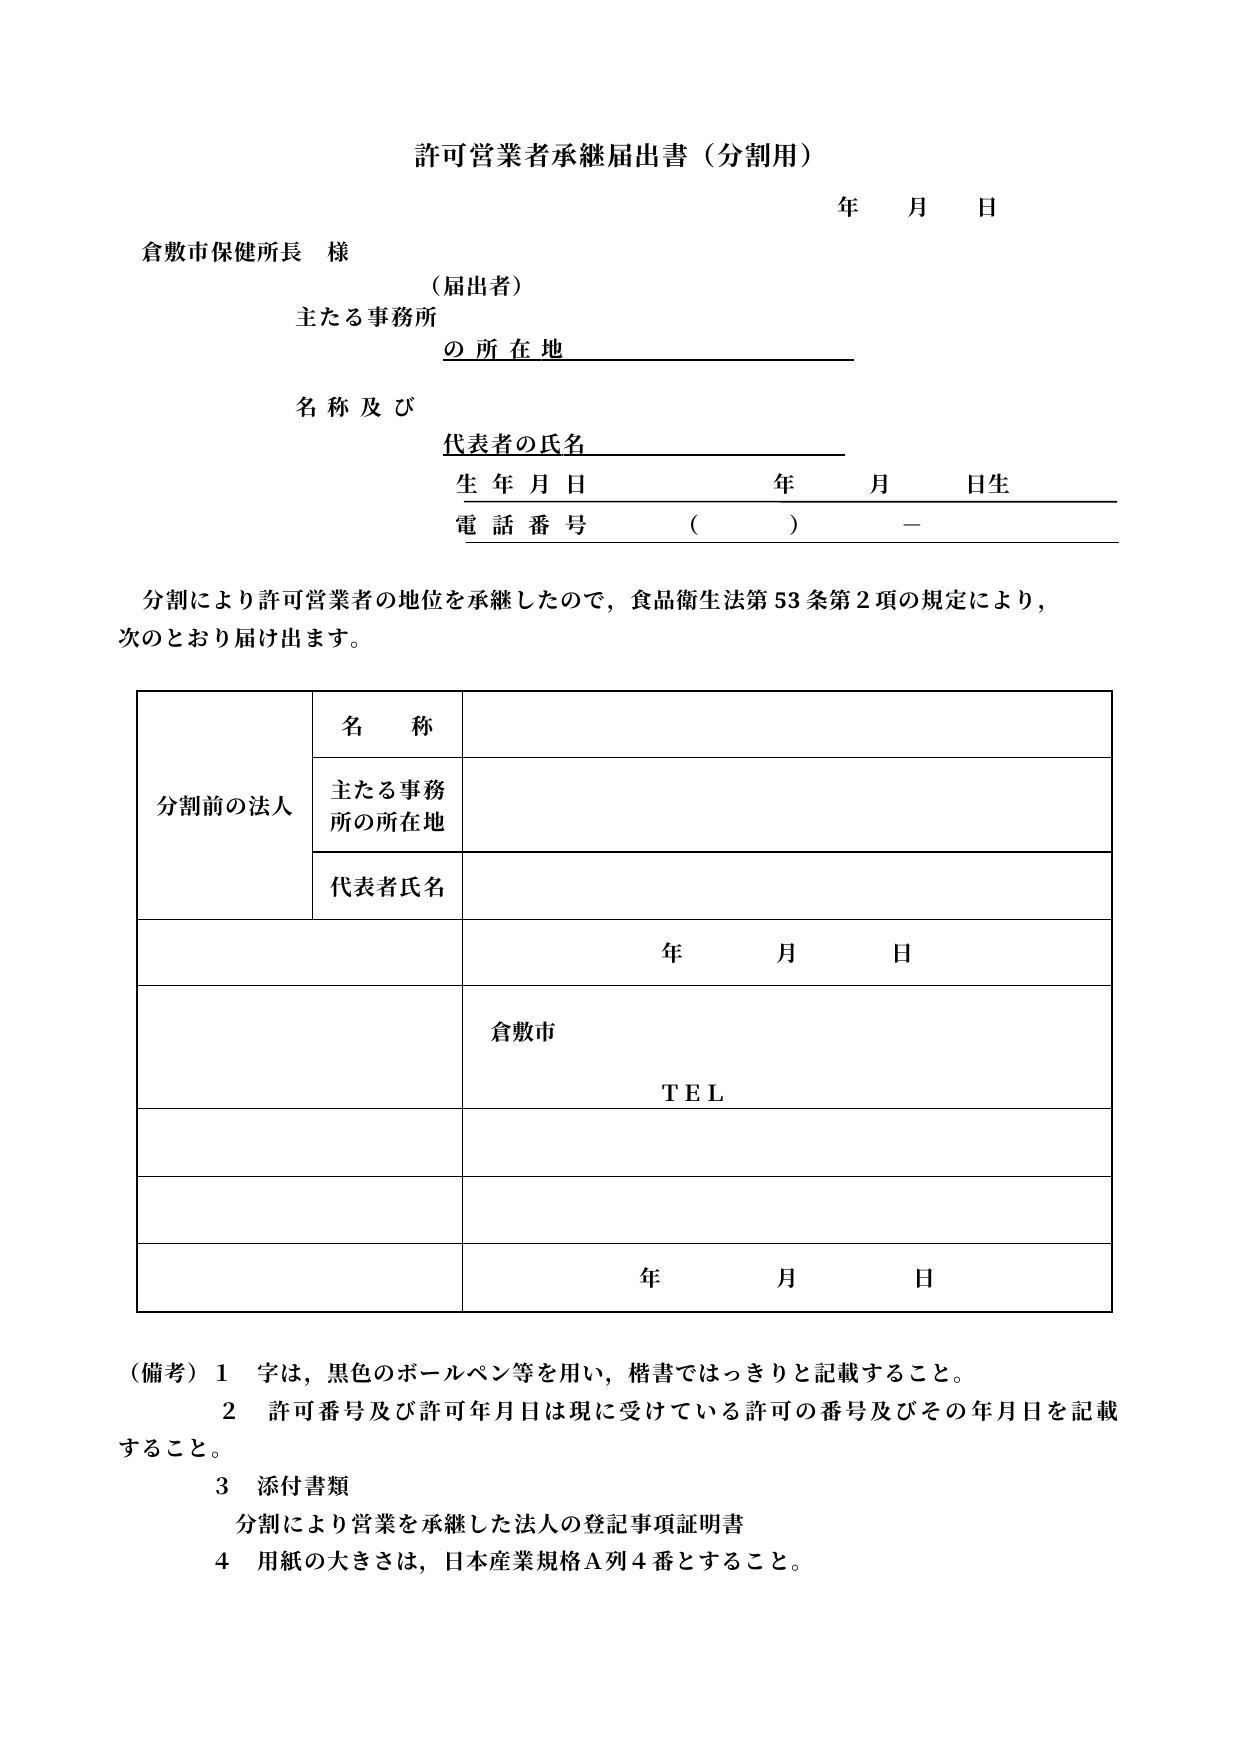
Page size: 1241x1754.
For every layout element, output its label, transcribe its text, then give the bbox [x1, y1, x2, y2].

text 倉敷市保健所長 様 [118, 222, 1122, 267]
table_cell 年 月 日 [463, 920, 1111, 984]
text 電話番号 （ ） － [118, 499, 1122, 539]
text 代表者の氏名 [118, 421, 1122, 459]
text 分割により許可営業者の地位を承継したので，食品衛生法第53条第２項の規定により， [118, 577, 1122, 614]
table_cell [138, 1177, 462, 1243]
table_cell 代表者氏名 [313, 853, 462, 919]
text （届出者） [118, 267, 1122, 301]
table_cell [138, 920, 462, 984]
text 名称及び [118, 390, 1122, 421]
text ２ 許可番号及び許可年月日は現に受けている許可の番号及びその年月日を記載 すること。 [118, 1388, 1122, 1463]
table_header 分割前の法人 [138, 692, 312, 919]
text 次のとおり届け出ます。 [118, 614, 1122, 652]
table_cell [463, 1109, 1111, 1176]
table_cell 主たる事務 所の所在地 [313, 758, 462, 851]
text 主たる事務所 [118, 301, 1122, 332]
text 許可営業者承継届出書（分割用） [118, 124, 1122, 173]
table_cell [138, 986, 462, 1108]
text の所在地 [118, 332, 1122, 363]
table_cell [138, 1109, 462, 1176]
text 分割により営業を承継した法人の登記事項証明書 [118, 1501, 1122, 1538]
table_cell [463, 853, 1111, 919]
text ３ 添付書類 [118, 1463, 1122, 1501]
table_header 名 称 [313, 692, 462, 757]
table_cell [138, 1244, 462, 1311]
text 年 月 日 [118, 173, 1122, 222]
table_cell 倉敷市 ＴＥＬ [463, 986, 1111, 1108]
table_cell [463, 758, 1111, 851]
text 生年月日 年 月 日生 [118, 459, 1122, 499]
text （備考）１ 字は，黒色のボールペン等を用い，楷書ではっきりと記載すること。 [118, 1350, 1122, 1388]
table_cell 年 月 日 [463, 1244, 1111, 1311]
text ４ 用紙の大きさは，日本産業規格Ａ列４番とすること。 [118, 1538, 1122, 1576]
table_cell [463, 1177, 1111, 1243]
table_header [463, 692, 1111, 757]
